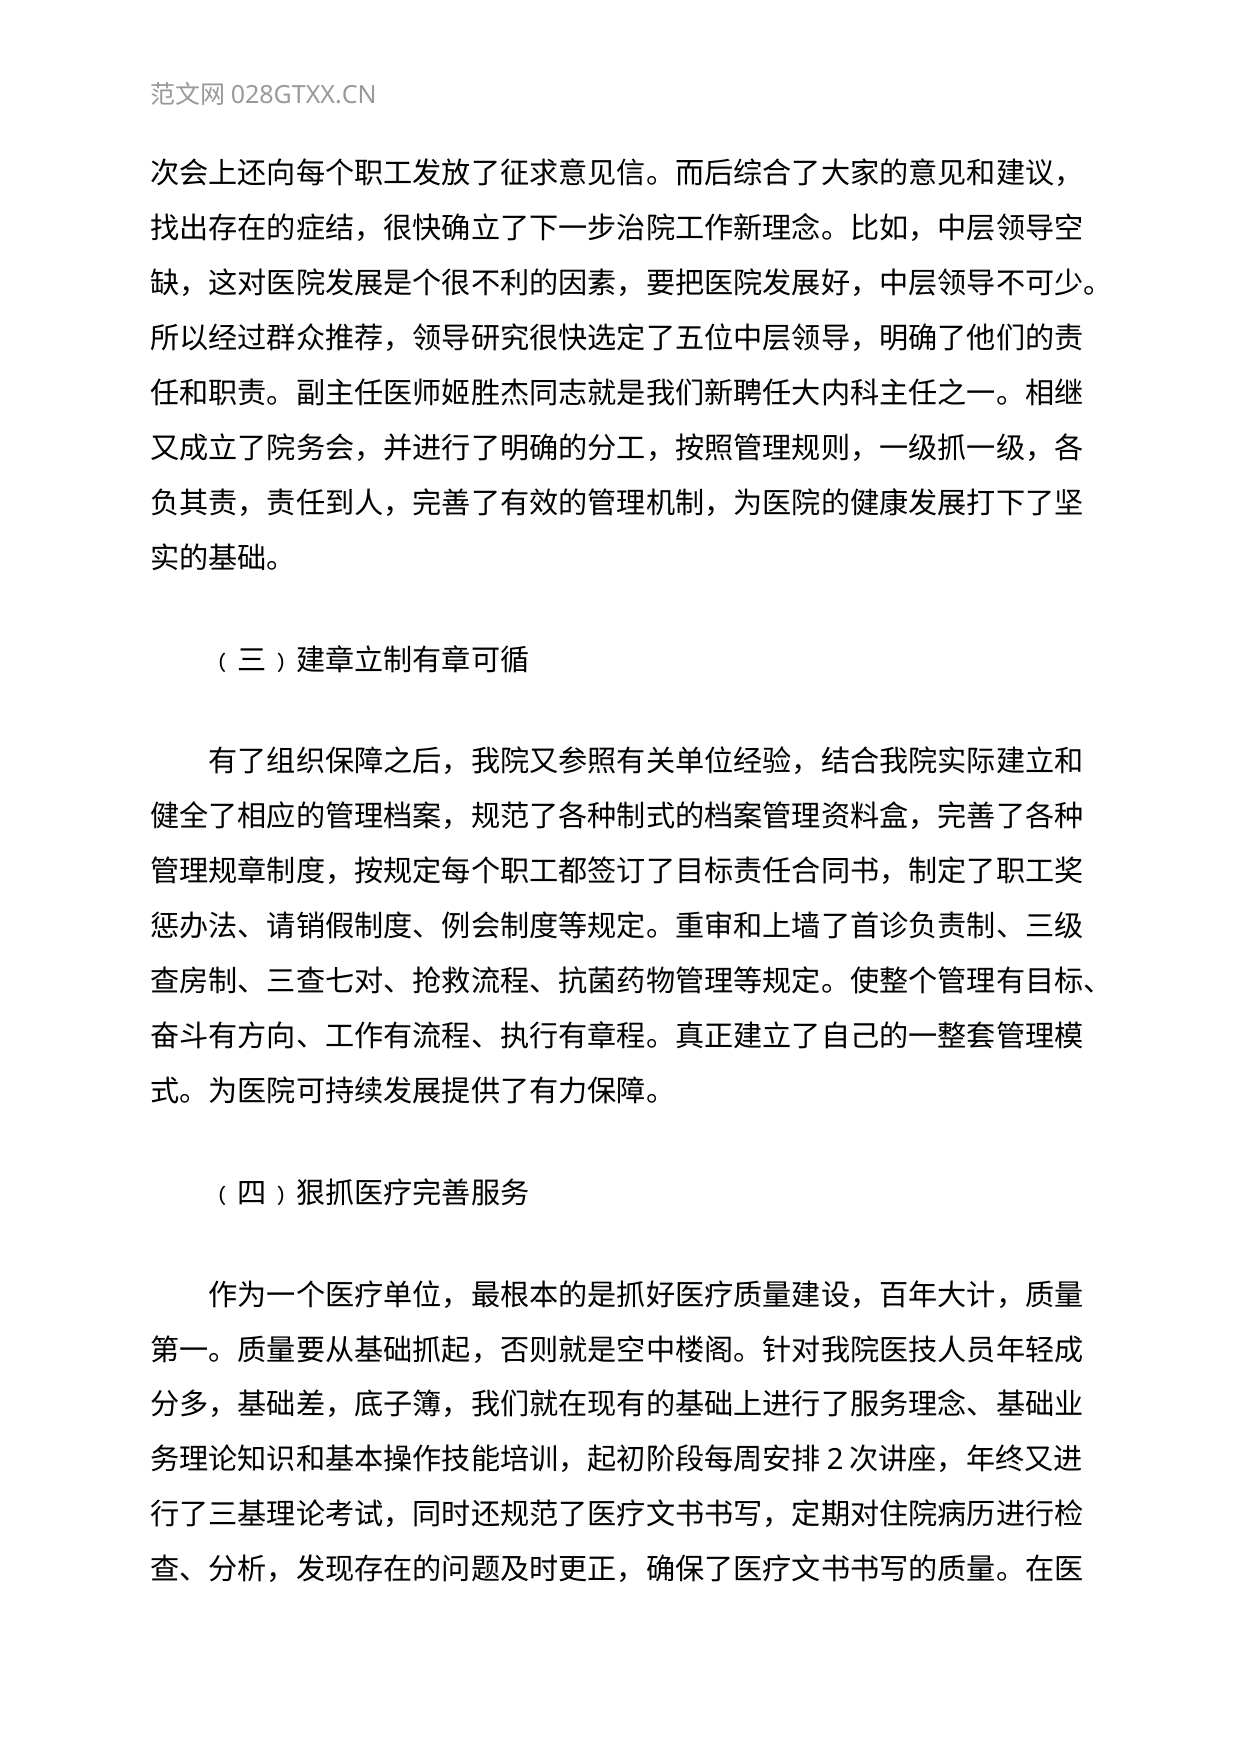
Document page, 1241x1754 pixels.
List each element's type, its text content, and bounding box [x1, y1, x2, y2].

text 有了组织保障之后，我院又参照有关单位经验，结合我院实际建立和健全了相应的管理档案，规范了各种制式的档案管理资料盒，完善了各种管理规章制度，按规定每个职工都签订了目标责任合同书，制定了职工奖惩办法、请销假制度、例会制度等规定。重审和上墙了首诊负责制、三级查房制、三查七对、抢救流程、抗菌药物管理等规定。使整个管理有目标、奋斗有方向、工作有流程、执行有章程。真正建立了自己的一整套管理模式。为医院可持续发展提供了有力保障。 [150, 738, 1090, 1110]
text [150, 1271, 1090, 1588]
text ﹙三﹚建章立制有章可循 [150, 636, 1090, 678]
text ﹙四﹚狠抓医疗完善服务 [150, 1169, 1090, 1212]
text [150, 150, 1090, 577]
